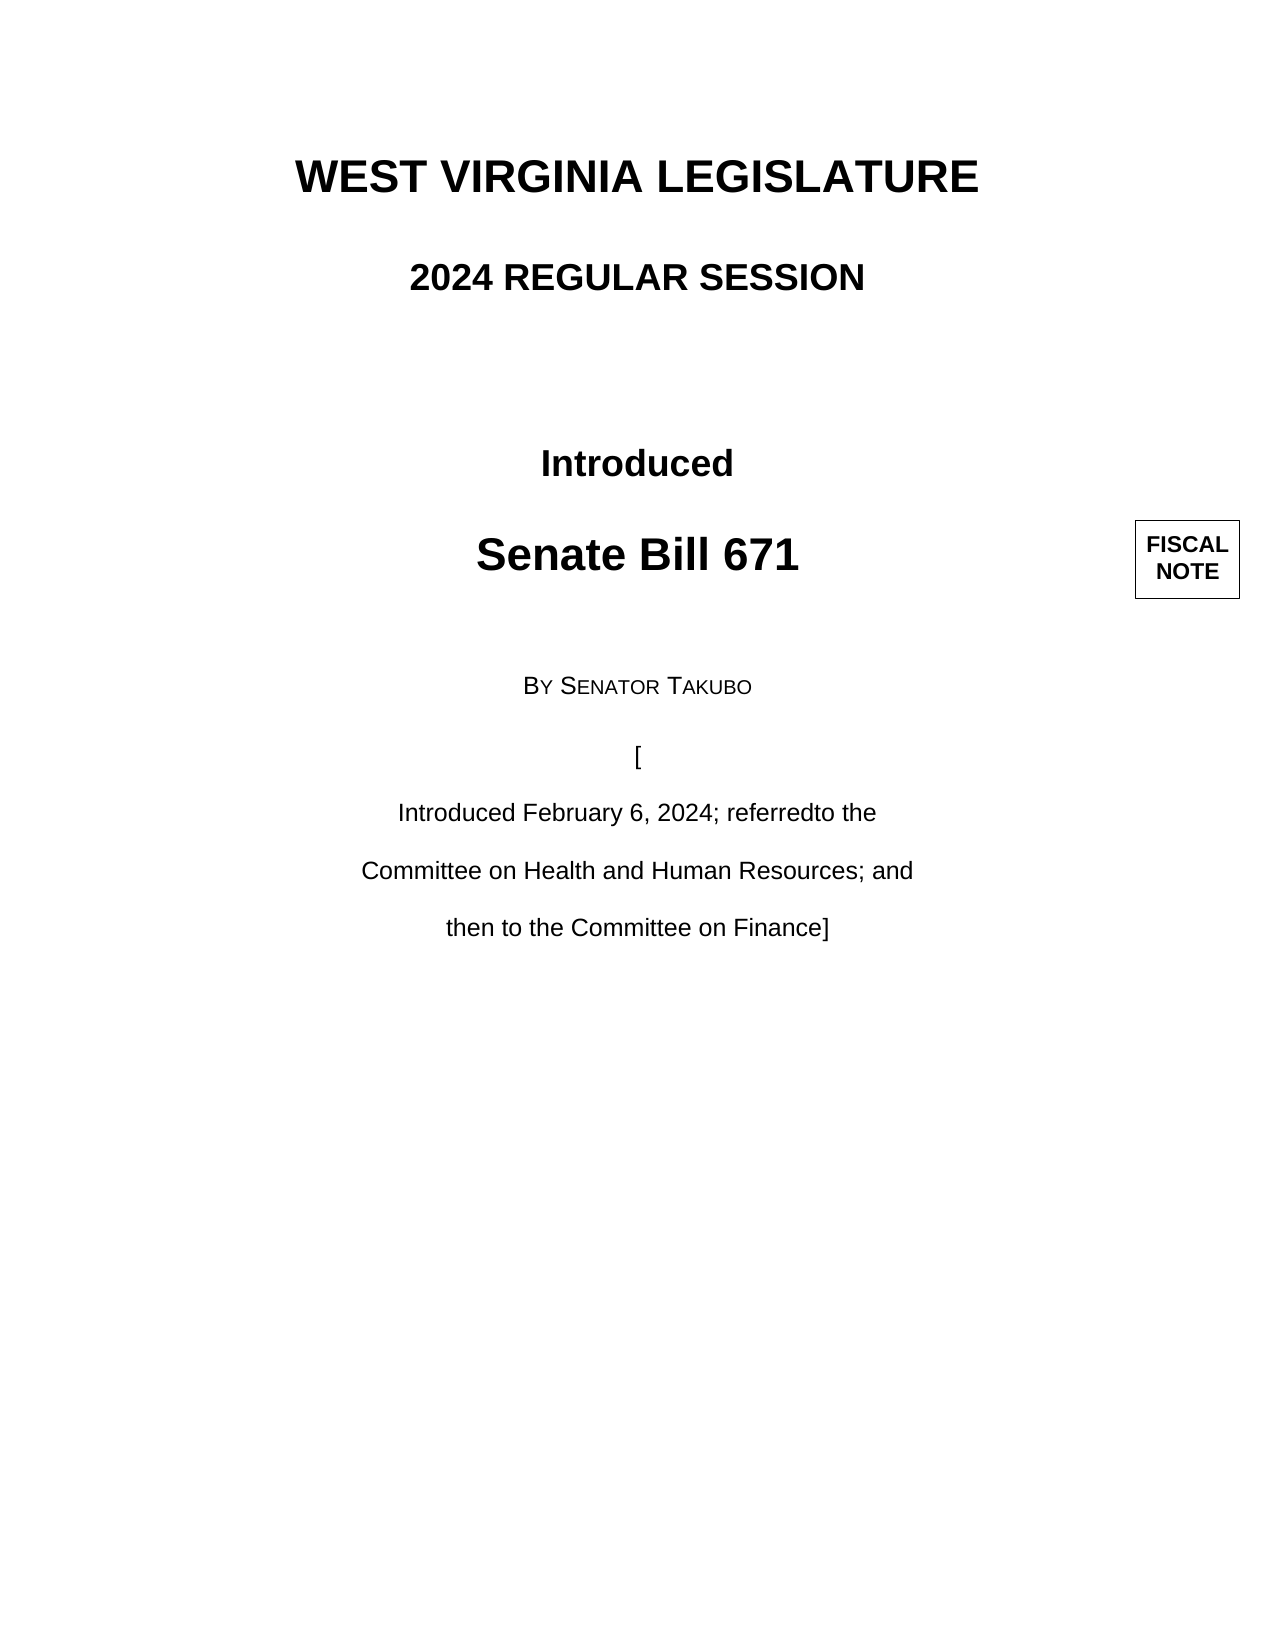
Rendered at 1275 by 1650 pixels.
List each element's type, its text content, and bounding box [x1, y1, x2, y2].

text By [337, 671, 937, 699]
title 2024 regular session [150, 255, 1125, 298]
text Bill [150, 528, 1125, 581]
text [] [337, 741, 937, 942]
title WEST virginia legislature [150, 150, 1125, 203]
